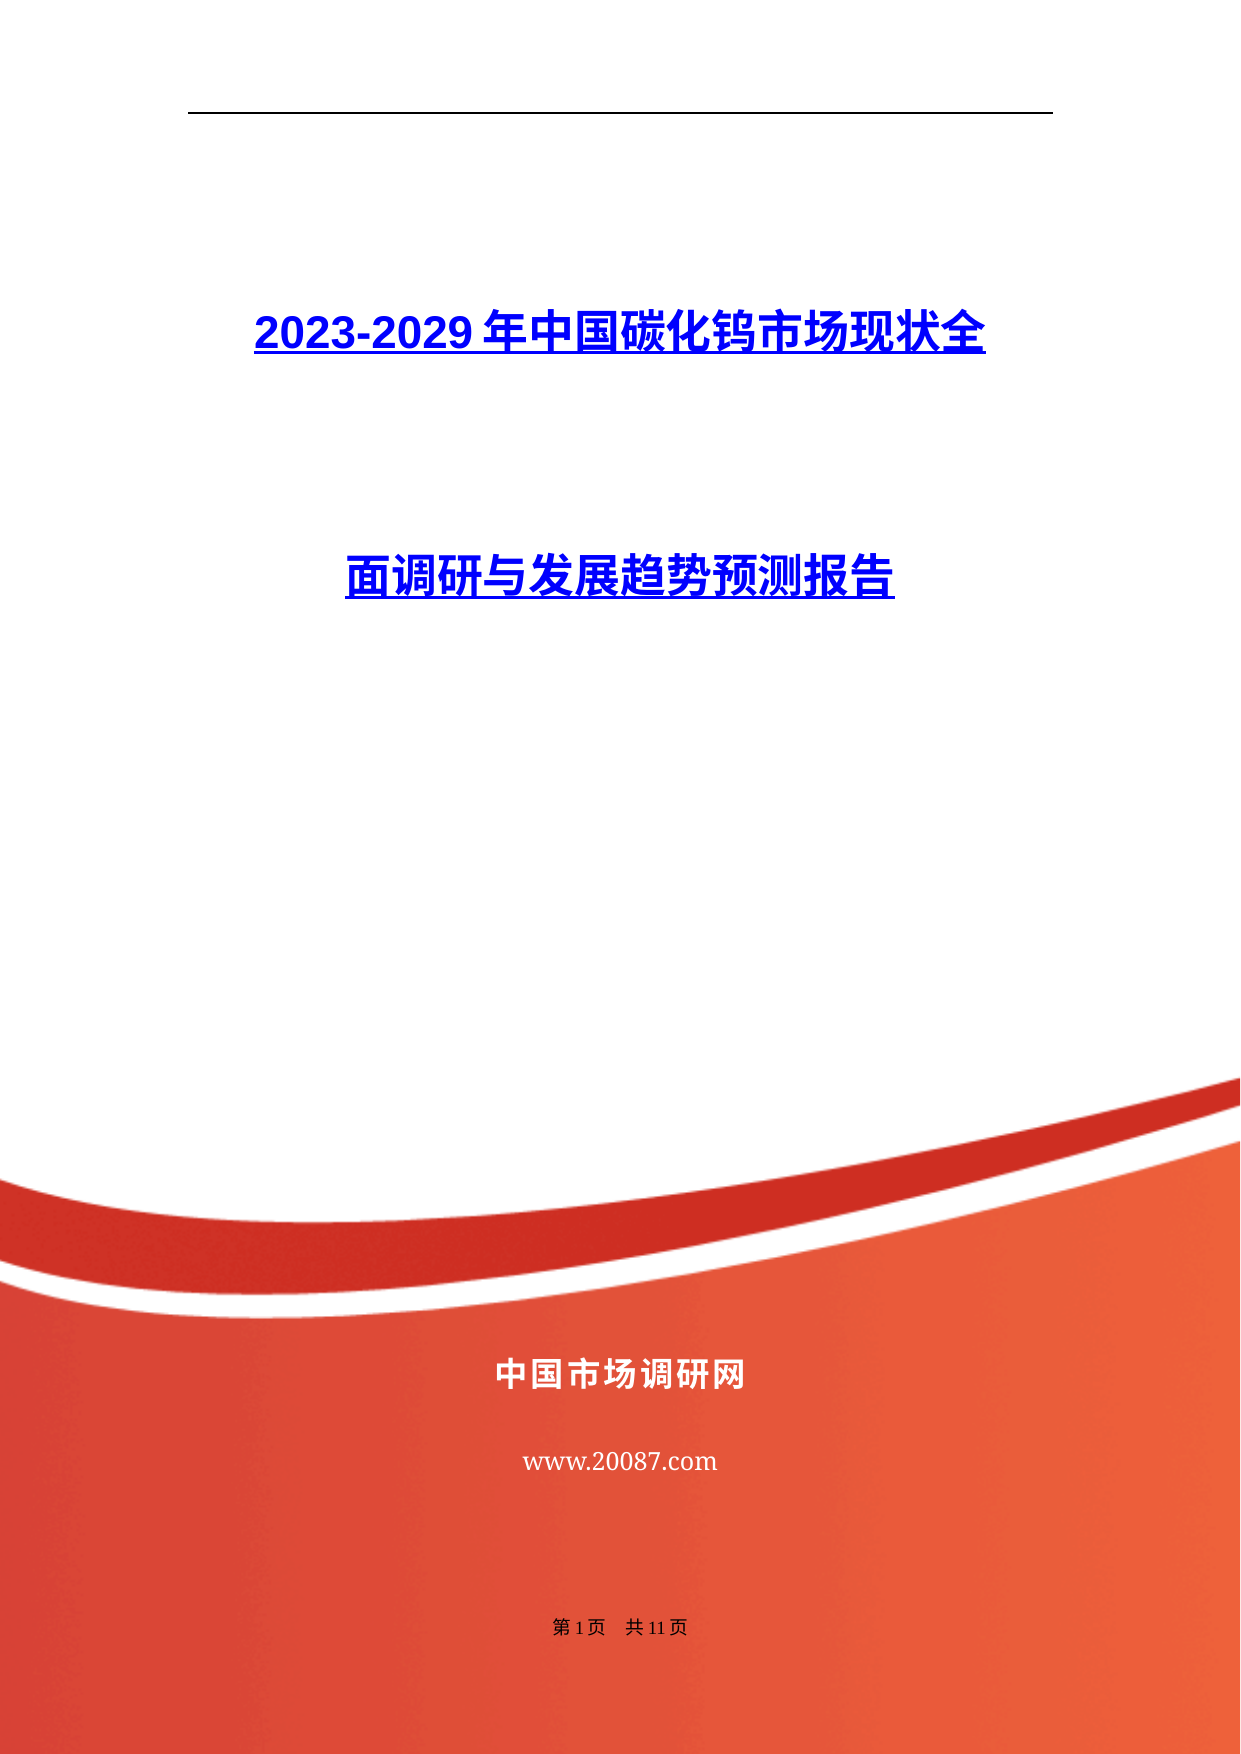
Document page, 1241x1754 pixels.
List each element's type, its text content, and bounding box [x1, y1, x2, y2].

picture [0, 1006, 1241, 1754]
subtitle 中国市场调研网 [187, 1339, 1053, 1404]
table_header 2023-2029年中国碳化钨市场现状全面调研与发展趋势预测报告 [188, 207, 1053, 773]
text www.20087.com [187, 1428, 1053, 1493]
